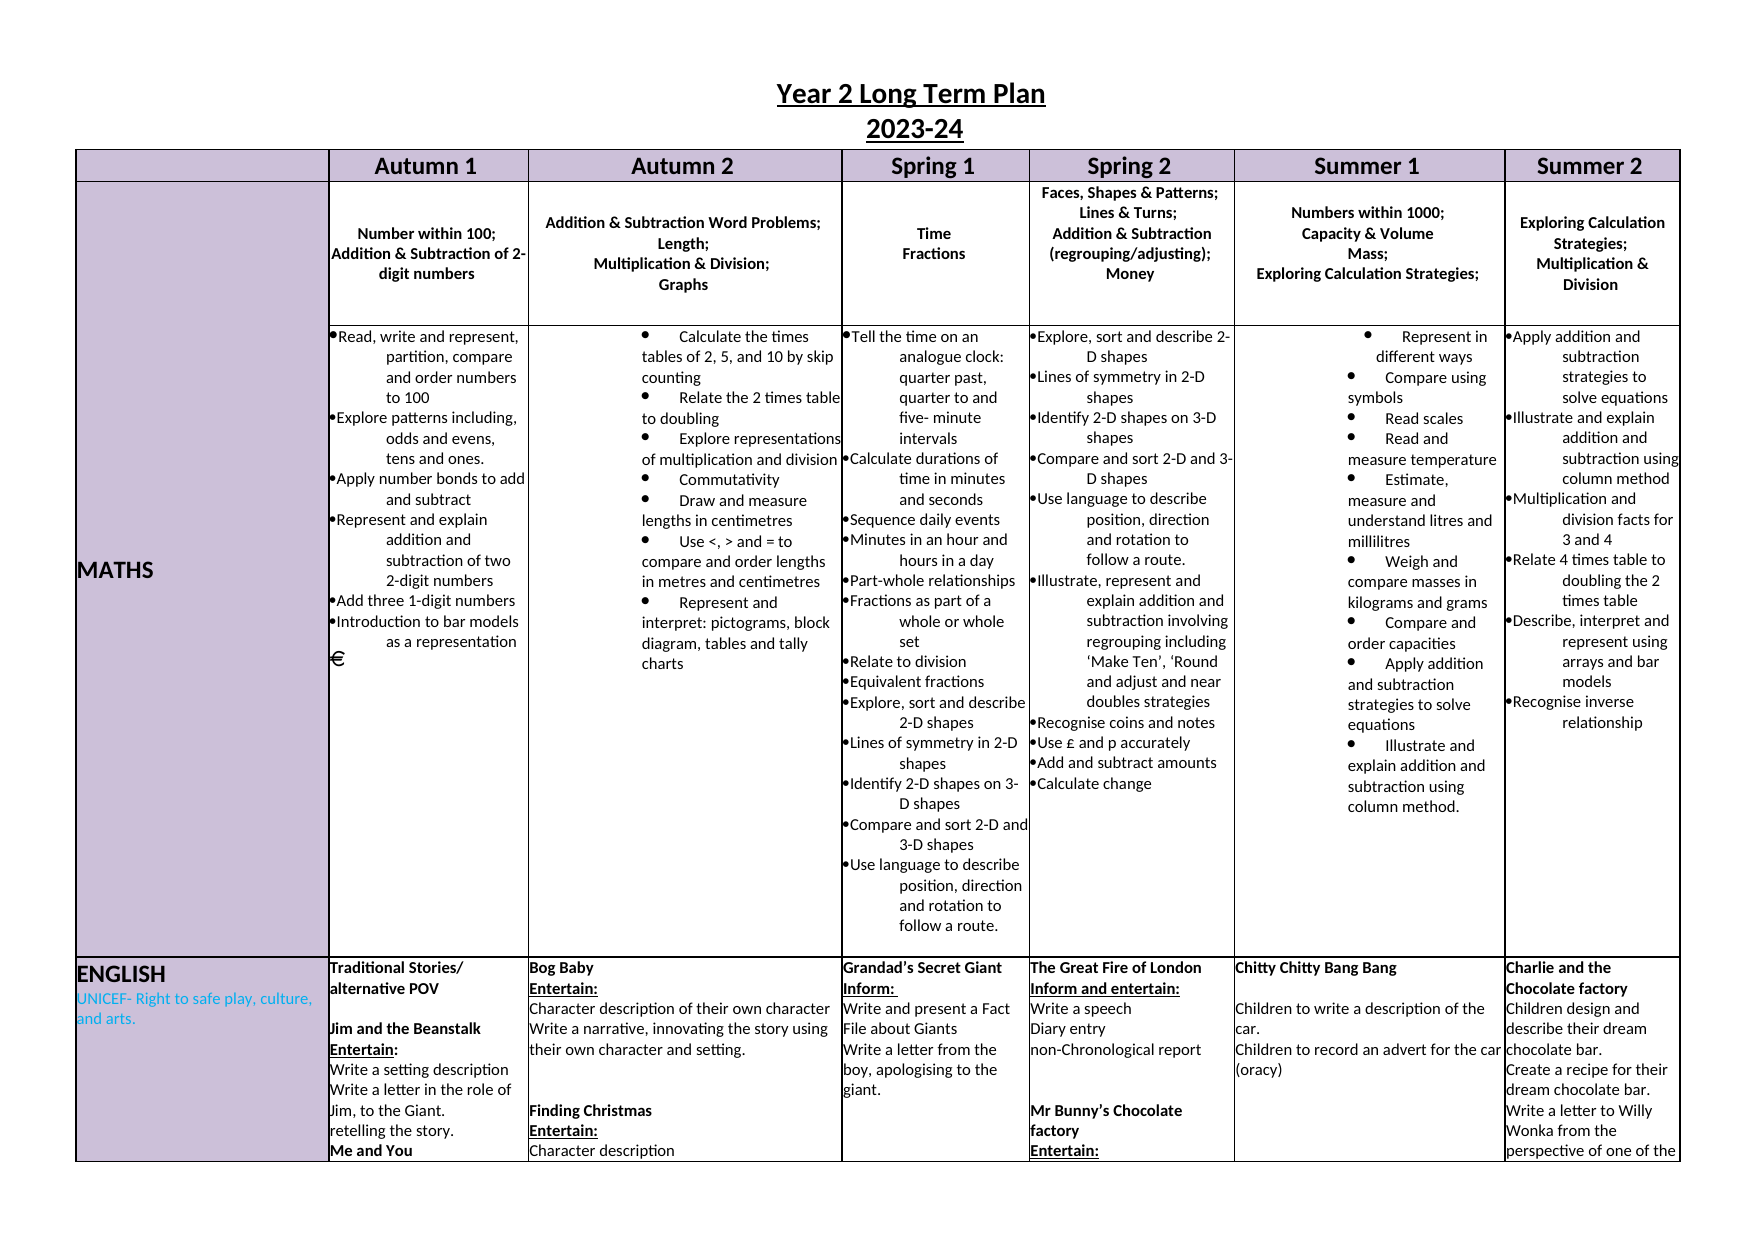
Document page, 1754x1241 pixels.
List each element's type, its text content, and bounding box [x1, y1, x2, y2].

table_cell MATHS [77, 182, 328, 956]
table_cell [1235, 958, 1504, 1161]
table_header Summer 2 [1506, 150, 1679, 181]
table_header Summer 1 [1235, 150, 1504, 181]
table_cell Time Fractions [843, 182, 1029, 324]
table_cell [843, 958, 1029, 1161]
table_cell Explore, sort and describe 2-D shapes Lines of symmetry in 2-D shapes Identify 2-D shapes on 3-D shapes Compare and sort 2-D and 3-D shapes Use language to describe position, direction and rotation to follow a route. Illustrate, represent and explain addition and subtraction involving regrouping including ‘Make Ten’, ‘Round and adjust and near doubles strategies Recognise coins and notes Use £ and p accurately Add and subtract amounts Calculate change [1030, 326, 1234, 956]
table_cell Number within 100; Addition & Subtraction of 2-digit numbers [330, 182, 528, 324]
table_cell Exploring Calculation Strategies; Multiplication & Division [1506, 182, 1679, 324]
table_header Spring 1 [843, 150, 1029, 181]
table_cell Represent in different ways Compare using symbols Read scales Read and measure temperature Estimate, measure and understand litres and millilitres Weigh and compare masses in kilograms and grams Compare and order capacities Apply addition and subtraction strategies to solve equations Illustrate and explain addition and subtraction using column method. [1235, 326, 1504, 956]
table_cell Calculate the times tables of 2, 5, and 10 by skip counting Relate the 2 times table to doubling Explore representations of multiplication and division Commutativity Draw and measure lengths in centimetres Use <, > and = to compare and order lengths in metres and centimetres Represent and interpret: pictograms, block diagram, tables and tally charts [529, 326, 841, 956]
text 2023-24 [75, 111, 1679, 146]
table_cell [1506, 958, 1679, 1161]
text Year 2 Long Term Plan [75, 75, 1679, 111]
table_header Autumn 2 [529, 150, 841, 181]
table_cell Apply addition and subtraction strategies to solve equations Illustrate and explain addition and subtraction using column method Multiplication and division facts for 3 and 4 Relate 4 times table to doubling the 2 times table Describe, interpret and represent using arrays and bar models Recognise inverse relationship [1506, 326, 1679, 956]
table_cell Numbers within 1000; Capacity & Volume Mass; Exploring Calculation Strategies; [1235, 182, 1504, 324]
table_header Spring 2 [1030, 150, 1234, 181]
table_cell Faces, Shapes & Patterns; Lines & Turns; Addition & Subtraction (regrouping/adjusting); Money [1030, 182, 1234, 324]
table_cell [330, 958, 528, 1161]
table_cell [77, 958, 328, 1161]
table_cell Read, write and represent, partition, compare and order numbers to 100 Explore patterns including, odds and evens, tens and ones. Apply number bonds to add and subtract Represent and explain addition and subtraction of two 2-digit numbers Add three 1-digit numbers Introduction to bar models as a representation  [330, 326, 528, 956]
table_cell Addition & Subtraction Word Problems; Length; Multiplication & Division; Graphs [529, 182, 841, 324]
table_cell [529, 958, 841, 1161]
table_header Autumn 1 [330, 150, 528, 181]
table_header [77, 150, 328, 181]
table_cell Tell the time on an analogue clock: quarter past, quarter to and five- minute intervals Calculate durations of time in minutes and seconds Sequence daily events Minutes in an hour and hours in a day Part-whole relationships Fractions as part of a whole or whole set Relate to division Equivalent fractions Explore, sort and describe 2-D shapes Lines of symmetry in 2-D shapes Identify 2-D shapes on 3-D shapes Compare and sort 2-D and 3-D shapes Use language to describe position, direction and rotation to follow a route. [843, 326, 1029, 956]
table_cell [1030, 958, 1234, 1161]
